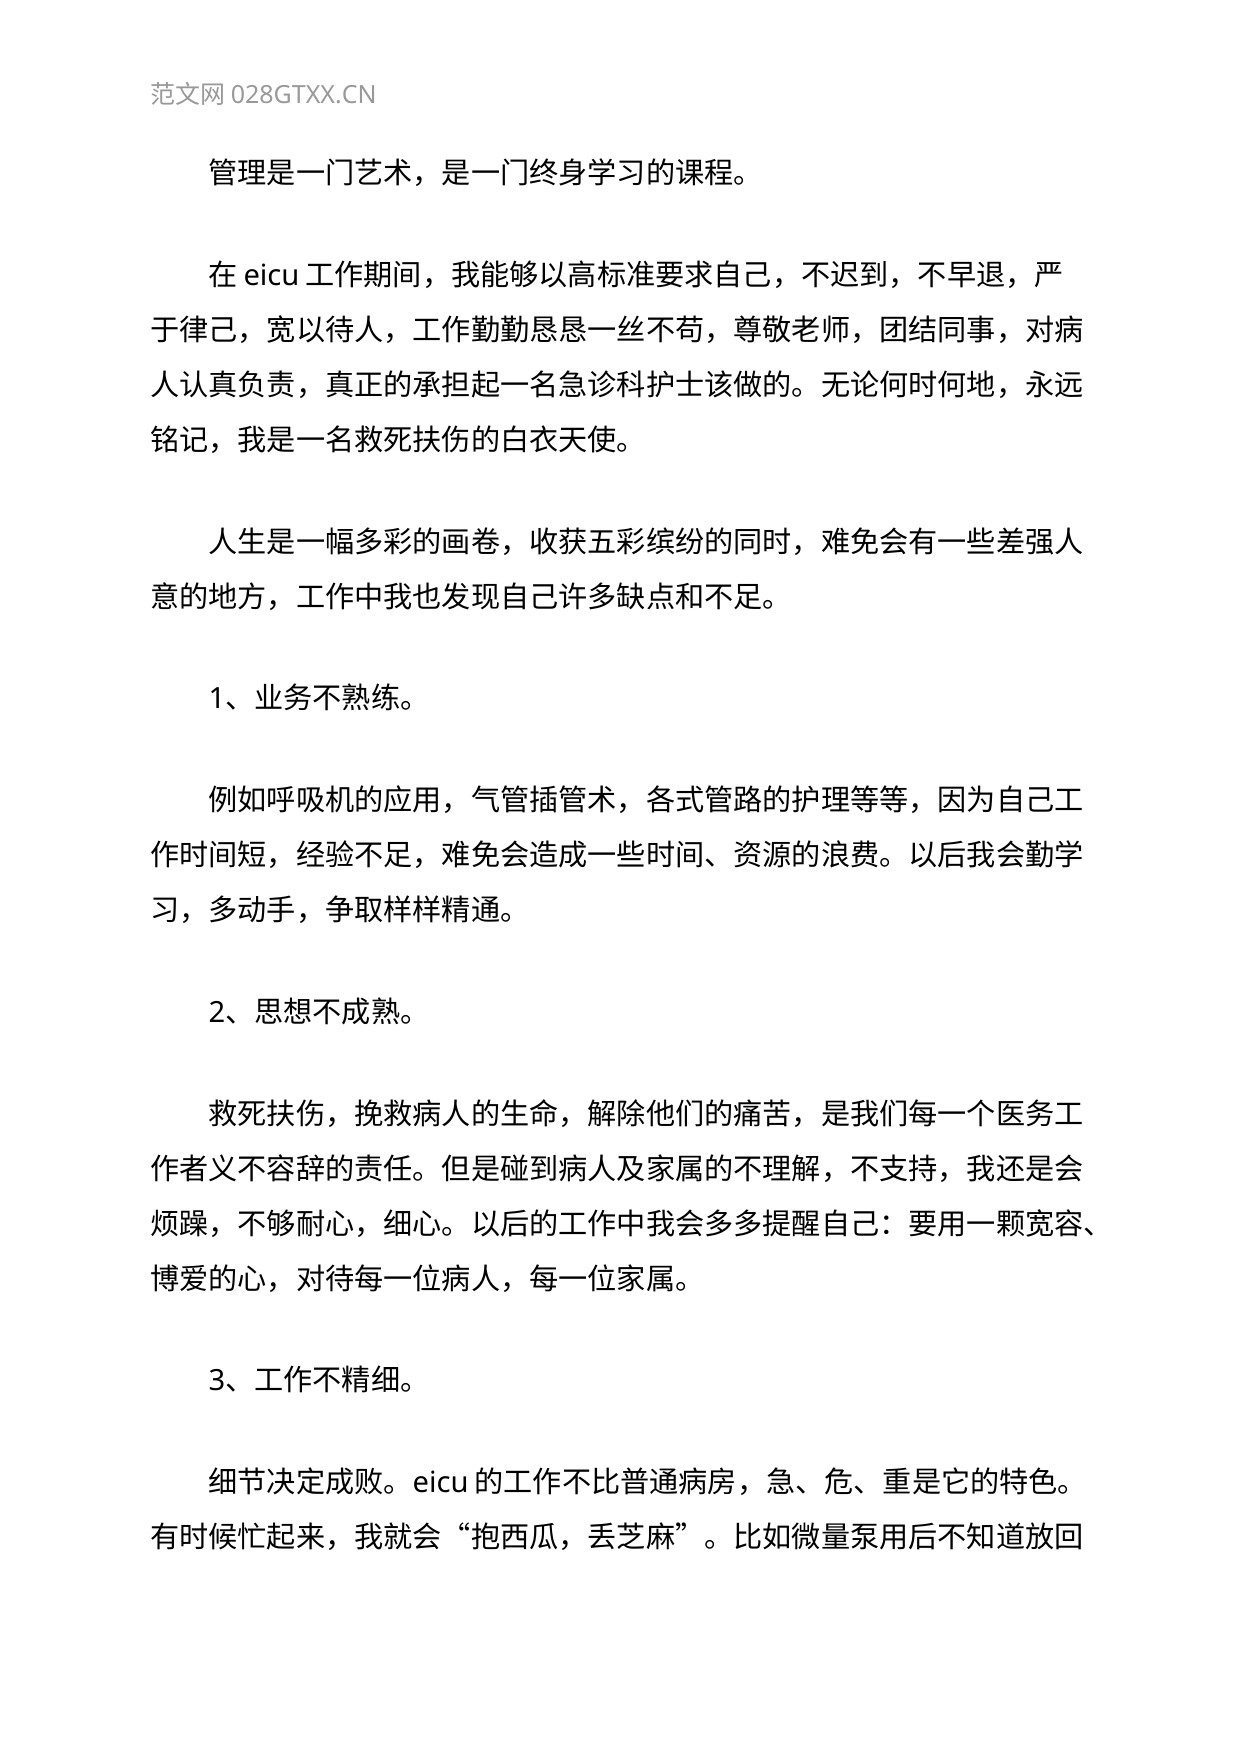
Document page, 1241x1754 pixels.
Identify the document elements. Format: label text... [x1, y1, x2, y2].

text 2、思想不成熟。 [150, 988, 1090, 1031]
text 救死扶伤，挽救病人的生命，解除他们的痛苦，是我们每一个医务工作者义不容辞的责任。但是碰到病人及家属的不理解，不支持，我还是会烦躁，不够耐心，细心。以后的工作中我会多多提醒自己：要用一颗宽容、博爱的心，对待每一位病人，每一位家属。 [150, 1091, 1090, 1297]
text 管理是一门艺术，是一门终身学习的课程。 [150, 150, 1090, 192]
text 3、工作不精细。 [150, 1357, 1090, 1399]
text 人生是一幅多彩的画卷，收获五彩缤纷的同时，难免会有一些差强人意的地方，工作中我也发现自己许多缺点和不足。 [150, 518, 1090, 616]
text 1、业务不熟练。 [150, 675, 1090, 717]
text 例如呼吸机的应用，气管插管术，各式管路的护理等等，因为自己工作时间短，经验不足，难免会造成一些时间、资源的浪费。以后我会勤学习，多动手，争取样样精通。 [150, 777, 1090, 929]
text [150, 1459, 1090, 1556]
text 在eicu工作期间，我能够以高标准要求自己，不迟到，不早退，严于律己，宽以待人，工作勤勤恳恳一丝不苟，尊敬老师，团结同事，对病人认真负责，真正的承担起一名急诊科护士该做的。无论何时何地，永远铭记，我是一名救死扶伤的白衣天使。 [150, 252, 1090, 459]
